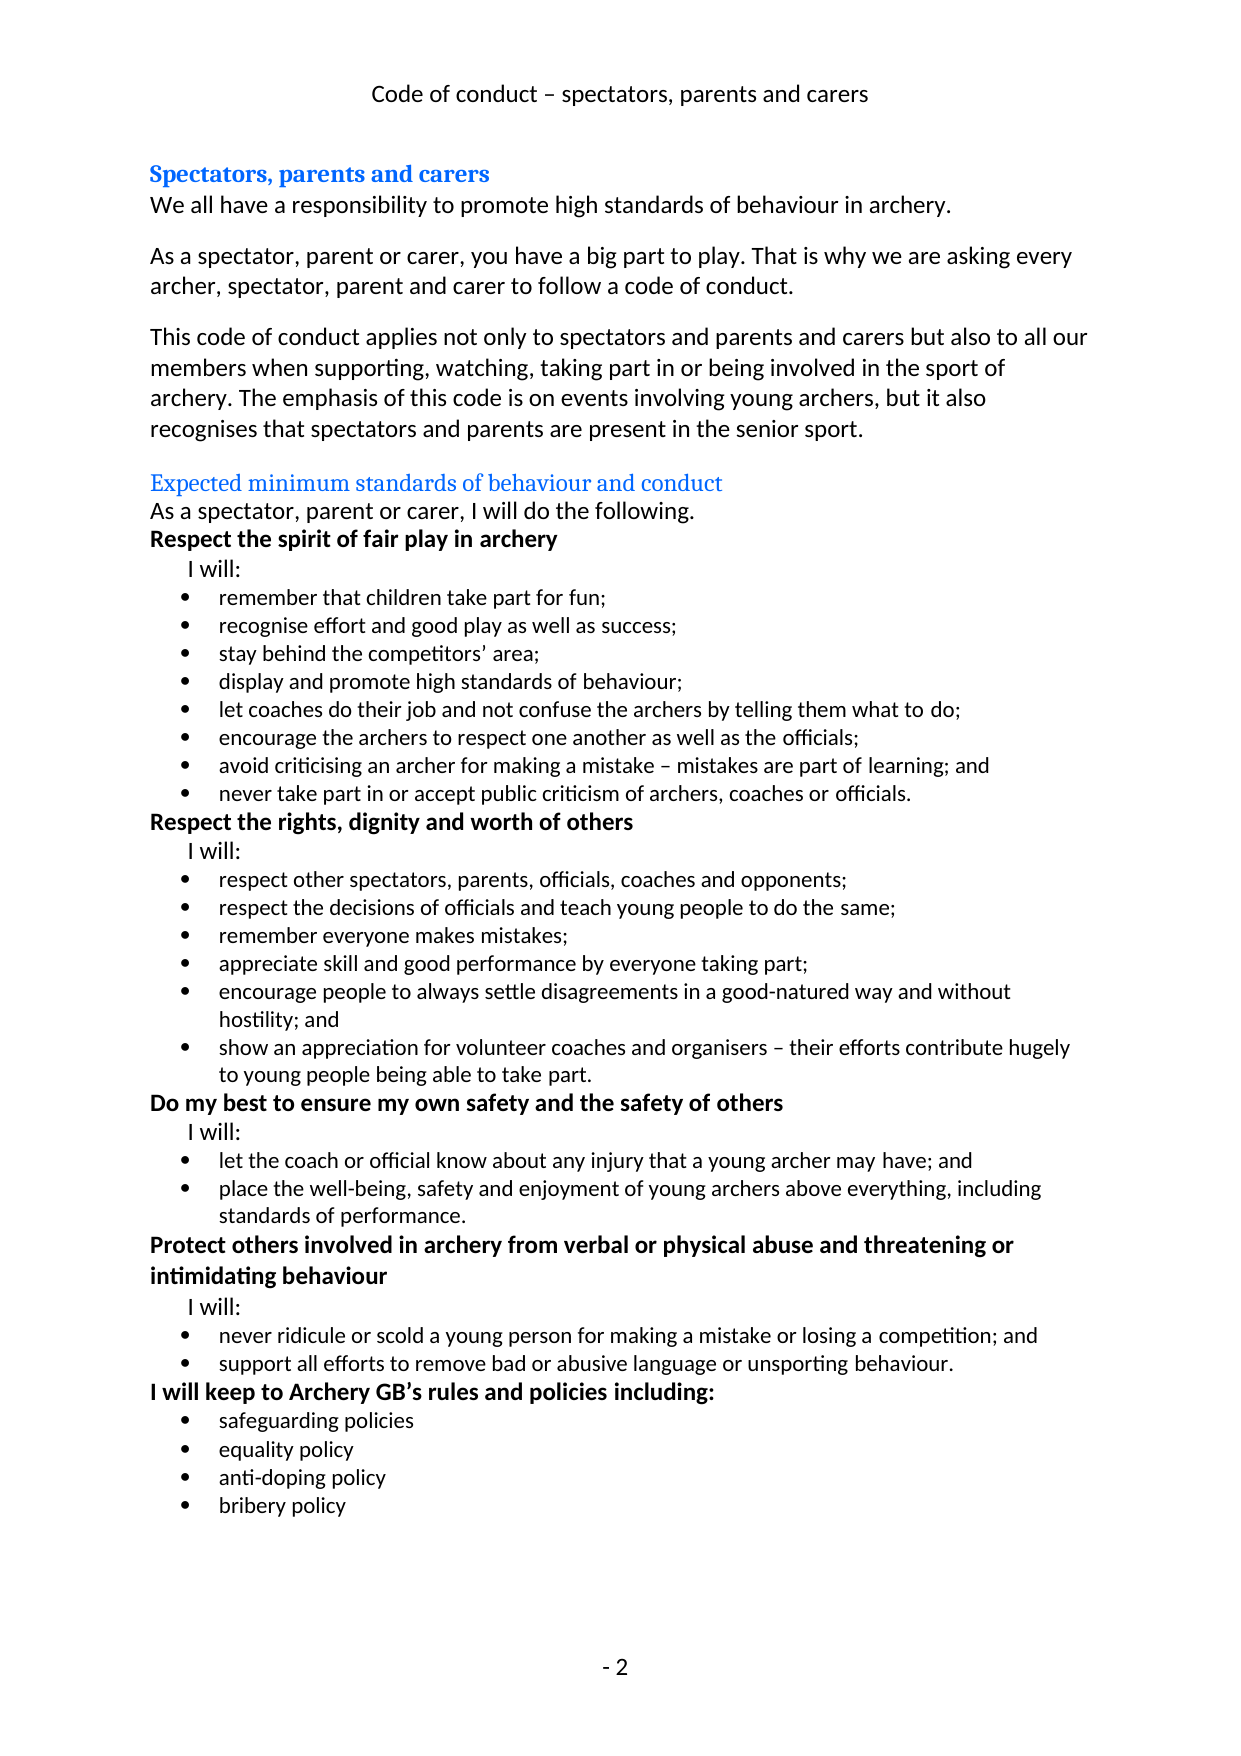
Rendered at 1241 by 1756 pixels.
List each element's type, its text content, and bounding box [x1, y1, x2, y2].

list encourage the archers to respect one another as well as the officials; [181, 723, 1090, 751]
list I will: [187, 1117, 1090, 1146]
text As a spectator, parent or carer, you have a big part to play. That is why we are asking every archer, spectator, parent and carer to follow a code of conduct. [150, 240, 1090, 301]
list appreciate skill and good performance by everyone taking part; [181, 949, 1090, 977]
list remember everyone makes mistakes; [181, 921, 1090, 949]
list I will: [187, 554, 1090, 583]
text Respect the spirit of fair play in archery [150, 525, 1090, 554]
list safeguarding policies [181, 1406, 1090, 1435]
list bribery policy [181, 1491, 1090, 1519]
list avoid criticising an archer for making a mistake – mistakes are part of learning; and [181, 751, 1090, 779]
list never ridicule or scold a young person for making a mistake or losing a competition; and [181, 1321, 1090, 1349]
text I will keep to Archery GB’s rules and policies including: [150, 1377, 1090, 1406]
text As a spectator, parent or carer, I will do the following. [150, 497, 1090, 525]
list support all efforts to remove bad or abusive language or unsporting behaviour. [181, 1349, 1090, 1377]
text We all have a responsibility to promote high standards of behaviour in archery. [150, 189, 1090, 220]
subtitle Expected minimum standards of behaviour and conduct [150, 468, 1090, 497]
text Spectators, parents and carers [150, 160, 1090, 189]
text This code of conduct applies not only to spectators and parents and carers but also to all our members when supporting, watching, taking part in or being involved in the sport of archery. The emphasis of this code is on events involving young archers, but it also recognises that spectators and parents are present in the senior sport. [150, 321, 1090, 443]
list respect the decisions of officials and teach young people to do the same; [181, 893, 1090, 921]
text Respect the rights, dignity and worth of others [150, 807, 1090, 836]
list remember that children take part for fun; [181, 583, 1090, 611]
list place the well-being, safety and enjoyment of young archers above everything, including standards of performance. [181, 1175, 1078, 1229]
list stay behind the competitors’ area; [181, 639, 1090, 667]
list let the coach or official know about any injury that a young archer may have; and [181, 1146, 1090, 1174]
list respect other spectators, parents, officials, coaches and opponents; [181, 865, 1090, 893]
list I will: [187, 836, 1090, 865]
text Do my best to ensure my own safety and the safety of others [150, 1088, 1090, 1117]
list let coaches do their job and not confuse the archers by telling them what to do; [181, 695, 1090, 723]
list display and promote high standards of behaviour; [181, 667, 1090, 695]
list never take part in or accept public criticism of archers, coaches or officials. [181, 779, 1090, 807]
list recognise effort and good play as well as success; [181, 611, 1090, 639]
list encourage people to always settle disagreements in a good-natured way and without hostility; and [181, 977, 1090, 1033]
list anti-doping policy [181, 1463, 1090, 1491]
list I will: [187, 1291, 1078, 1321]
list show an appreciation for volunteer coaches and organisers – their efforts contribute hugely to young people being able to take part. [181, 1033, 1078, 1088]
list equality policy [181, 1435, 1090, 1463]
text Protect others involved in archery from verbal or physical abuse and threatening or intimidating behaviour [150, 1230, 1078, 1291]
